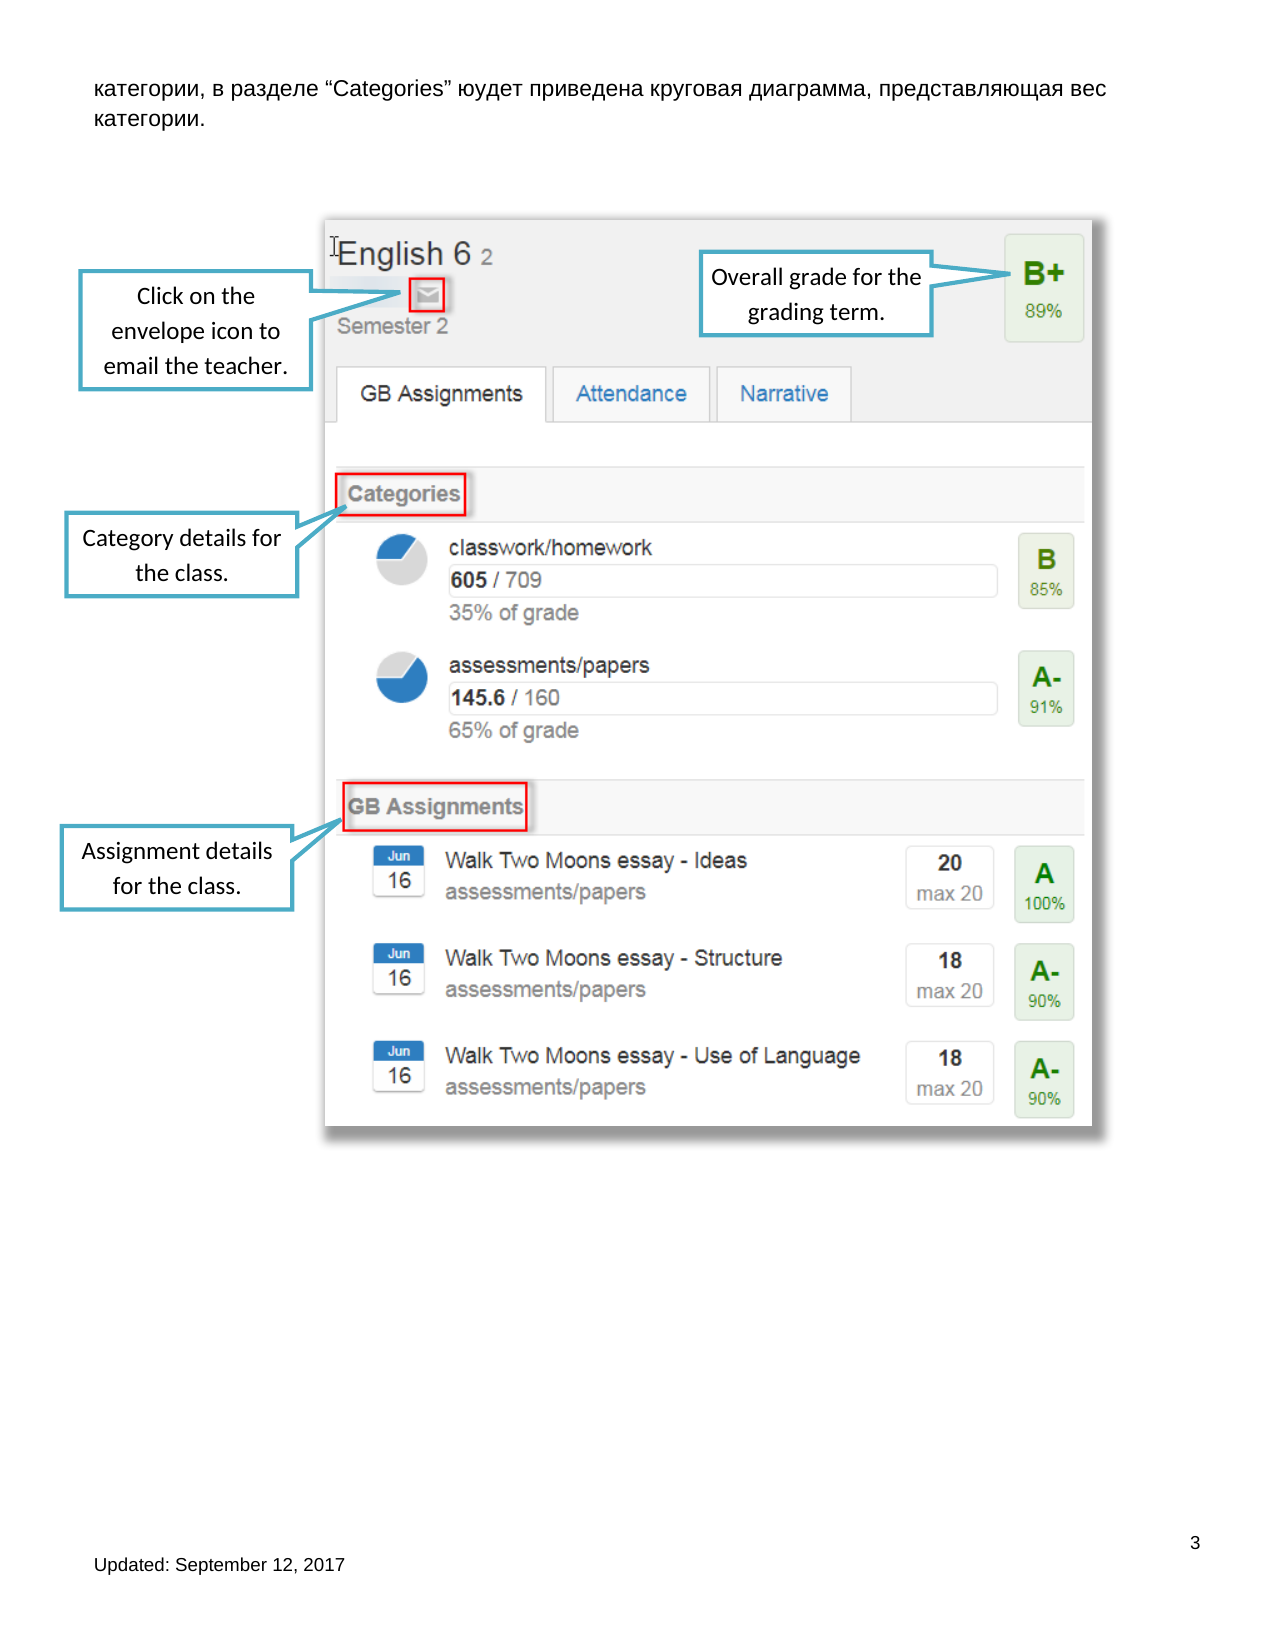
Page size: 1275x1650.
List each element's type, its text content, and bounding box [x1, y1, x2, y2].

picture [325, 220, 1092, 1126]
